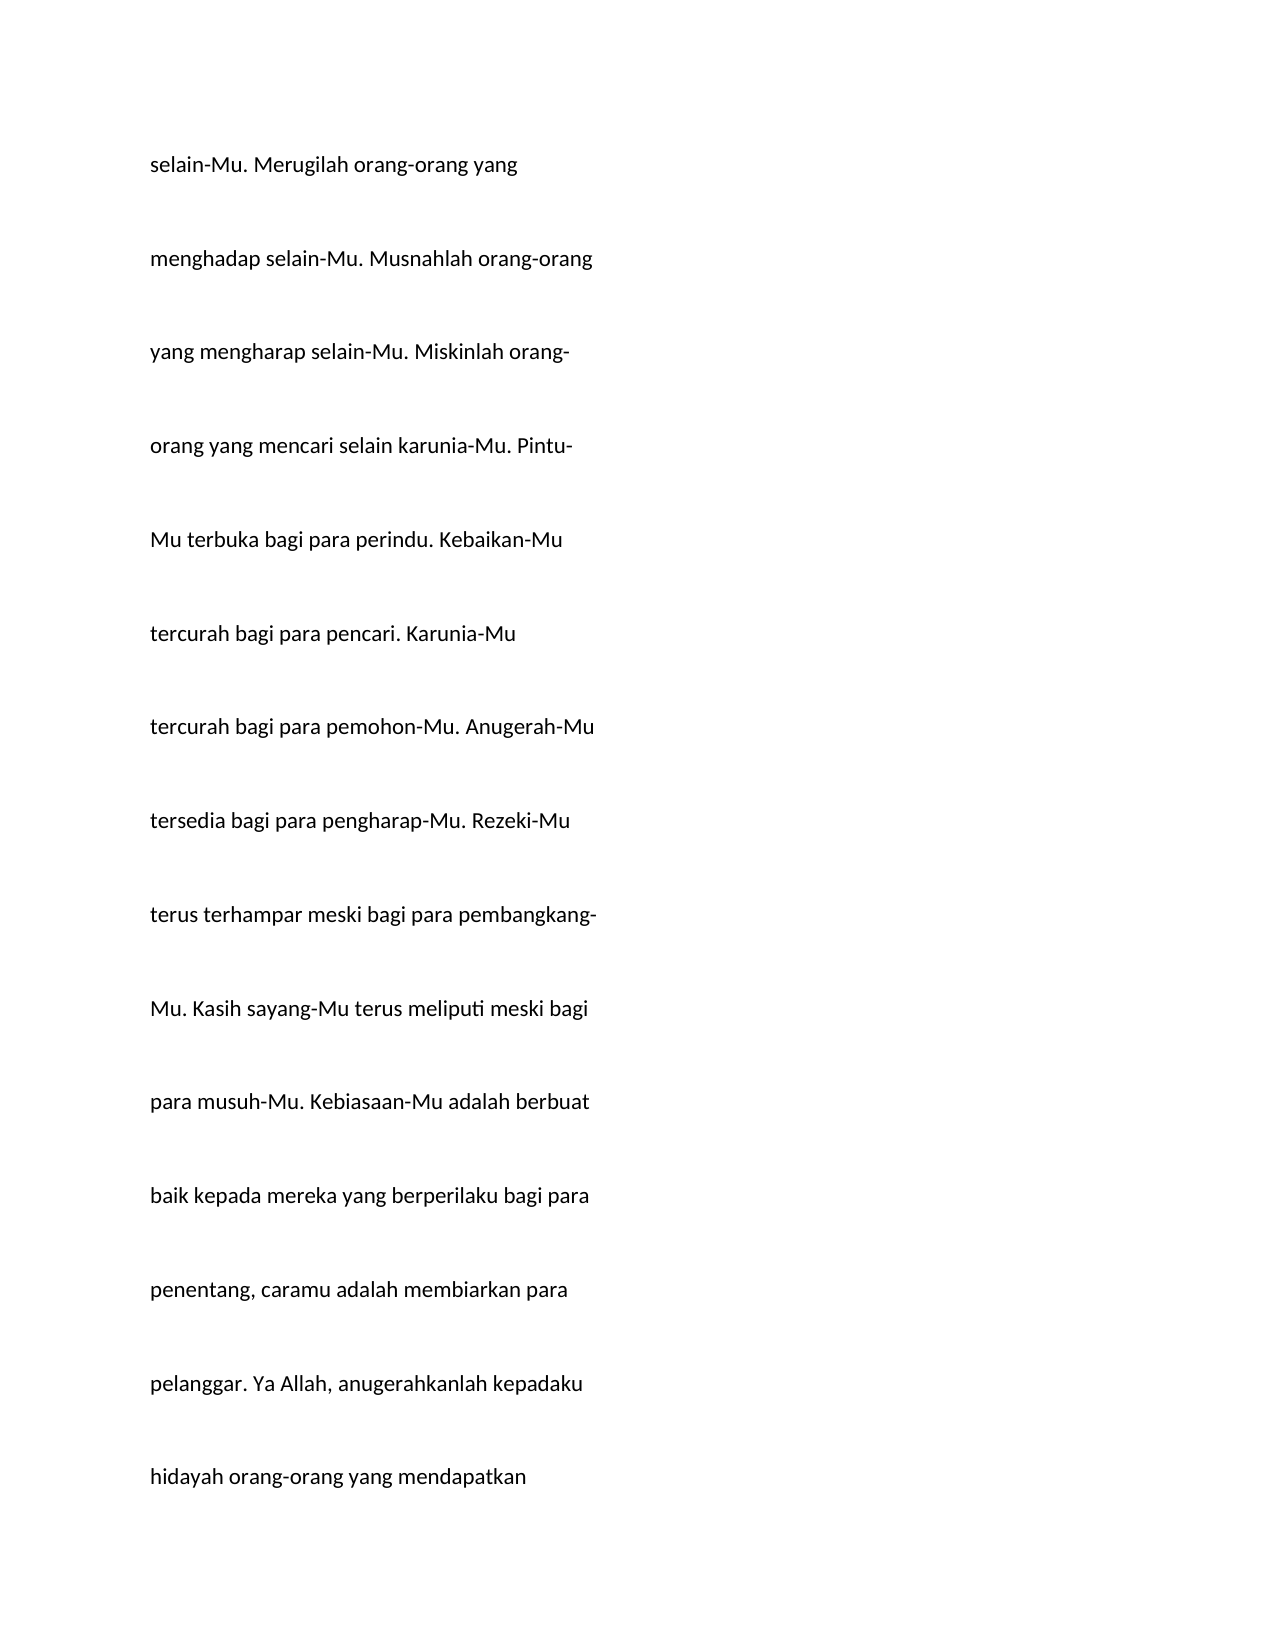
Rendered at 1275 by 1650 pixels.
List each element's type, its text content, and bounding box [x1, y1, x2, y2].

text tercurah bagi para pemohon-Mu. Anugerah-Mu [150, 712, 1125, 741]
text tercurah bagi para pencari. Karunia-Mu [150, 619, 1125, 647]
text yang mengharap selain-Mu. Miskinlah orang- [150, 337, 1125, 366]
text tersedia bagi para pengharap-Mu. Rezeki-Mu [150, 806, 1125, 834]
text orang yang mencari selain karunia-Mu. Pintu- [150, 431, 1125, 459]
text Mu. Kasih sayang-Mu terus meliputi meski bagi [150, 994, 1125, 1022]
text terus terhampar meski bagi para pembangkang- [150, 900, 1125, 928]
text baik kepada mereka yang berperilaku bagi para [150, 1181, 1125, 1209]
text pelanggar. Ya Allah, anugerahkanlah kepadaku [150, 1369, 1125, 1397]
text hidayah orang-orang yang mendapatkan [150, 1462, 1125, 1491]
text para musuh-Mu. Kebiasaan-Mu adalah berbuat [150, 1087, 1125, 1116]
text selain-Mu. Merugilah orang-orang yang [150, 150, 1125, 178]
text Mu terbuka bagi para perindu. Kebaikan-Mu [150, 525, 1125, 553]
text penentang, caramu adalah membiarkan para [150, 1275, 1125, 1303]
text menghadap selain-Mu. Musnahlah orang-orang [150, 244, 1125, 272]
